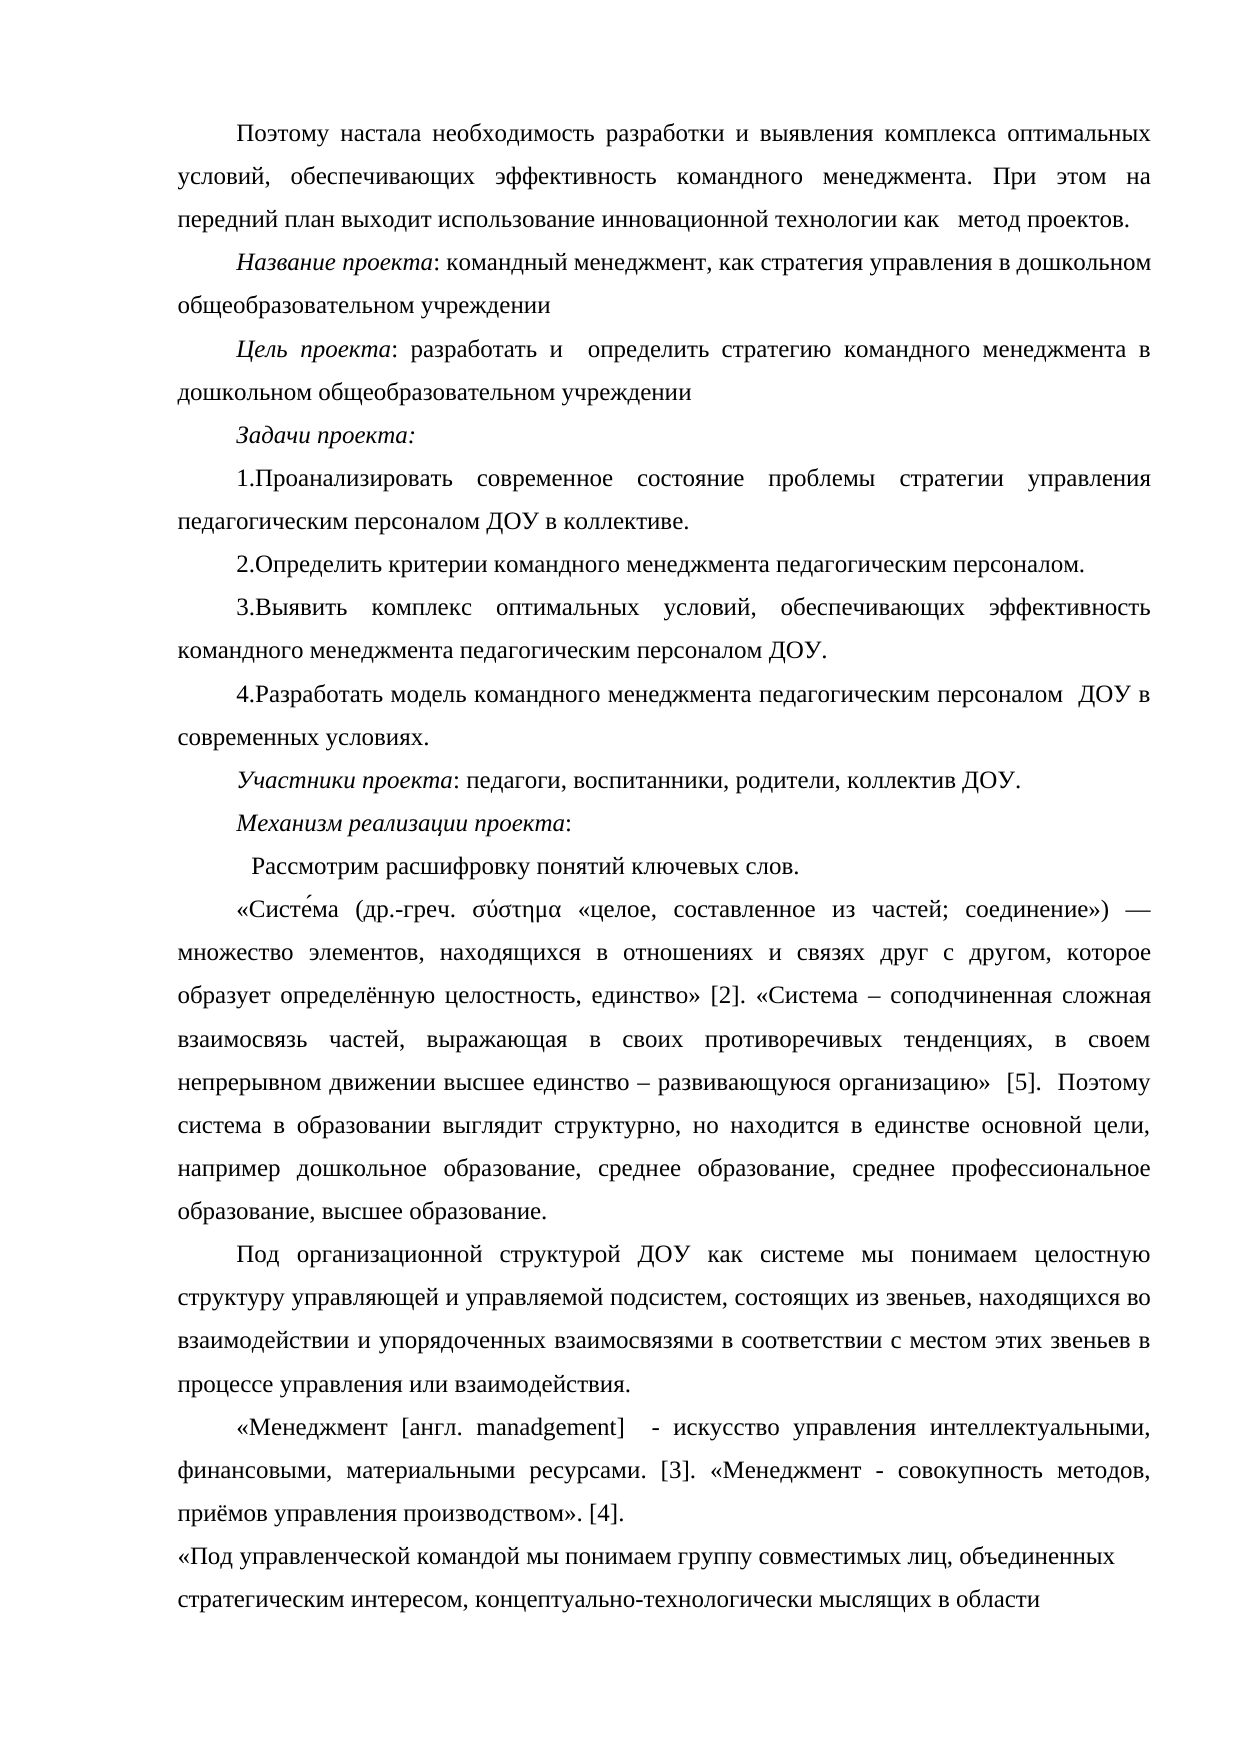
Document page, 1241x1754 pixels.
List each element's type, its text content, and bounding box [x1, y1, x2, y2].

text Задачи проекта: [177, 420, 1152, 449]
text Рассмотрим расшифровку понятий ключевых слов. [177, 851, 1152, 880]
text 3.Выявить комплекс оптимальных условий, обеспечивающих эффективность командного менеджмента педагогическим персоналом ДОУ. [177, 592, 1152, 664]
text Механизм реализации проекта: [177, 808, 1152, 837]
text 1.Проанализировать современное состояние проблемы стратегии управления педагогическим персоналом ДОУ в коллективе. [177, 463, 1152, 535]
text Название проекта: командный менеджмент, как стратегия управления в дошкольном общеобразовательном учреждении [177, 247, 1152, 319]
text Поэтому настала необходимость разработки и выявления комплекса оптимальных условий, обеспечивающих эффективность командного менеджмента. При этом на передний план выходит использование инновационной технологии как метод проектов. [177, 118, 1152, 233]
text 4.Разработать модель командного менеджмента педагогическим персоналом ДОУ в современных условиях. [177, 679, 1152, 751]
text 2.Определить критерии командного менеджмента педагогическим персоналом. [177, 549, 1152, 578]
text Цель проекта: разработать и определить стратегию командного менеджмента в дошкольном общеобразовательном учреждении [177, 334, 1152, 406]
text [177, 1541, 1152, 1613]
text Участники проекта: педагоги, воспитанники, родители, коллектив ДОУ. [177, 765, 1152, 794]
text Под организационной структурой ДОУ как системе мы понимаем целостную структуру управляющей и управляемой подсистем, состоящих из звеньев, находящихся во взаимодействии и упорядоченных взаимосвязями в соответствии с местом этих звеньев в процессе управления или взаимодействия. [177, 1239, 1152, 1397]
text «Менеджмент [англ. manadgement] - искусство управления интеллектуальными, финансовыми, материальными ресурсами. [3]. «Менеджмент - совокупность методов, приёмов управления производством». [4]. [177, 1412, 1152, 1527]
text «Систе́ма (др.-греч. σύστημα «целое, составленное из частей; соединение») — множество элементов, находящихся в отношениях и связях друг с другом, которое образует определённую целостность, единство» [2]. «Система – соподчиненная сложная взаимосвязь частей, выражающая в своих противоречивых тенденциях, в своем непрерывном движении высшее единство – развивающуюся организацию» [5]. Поэтому система в образовании выглядит структурно, но находится в единстве основной цели, например дошкольное образование, среднее образование, среднее профессиональное образование, высшее образование. [177, 894, 1152, 1225]
